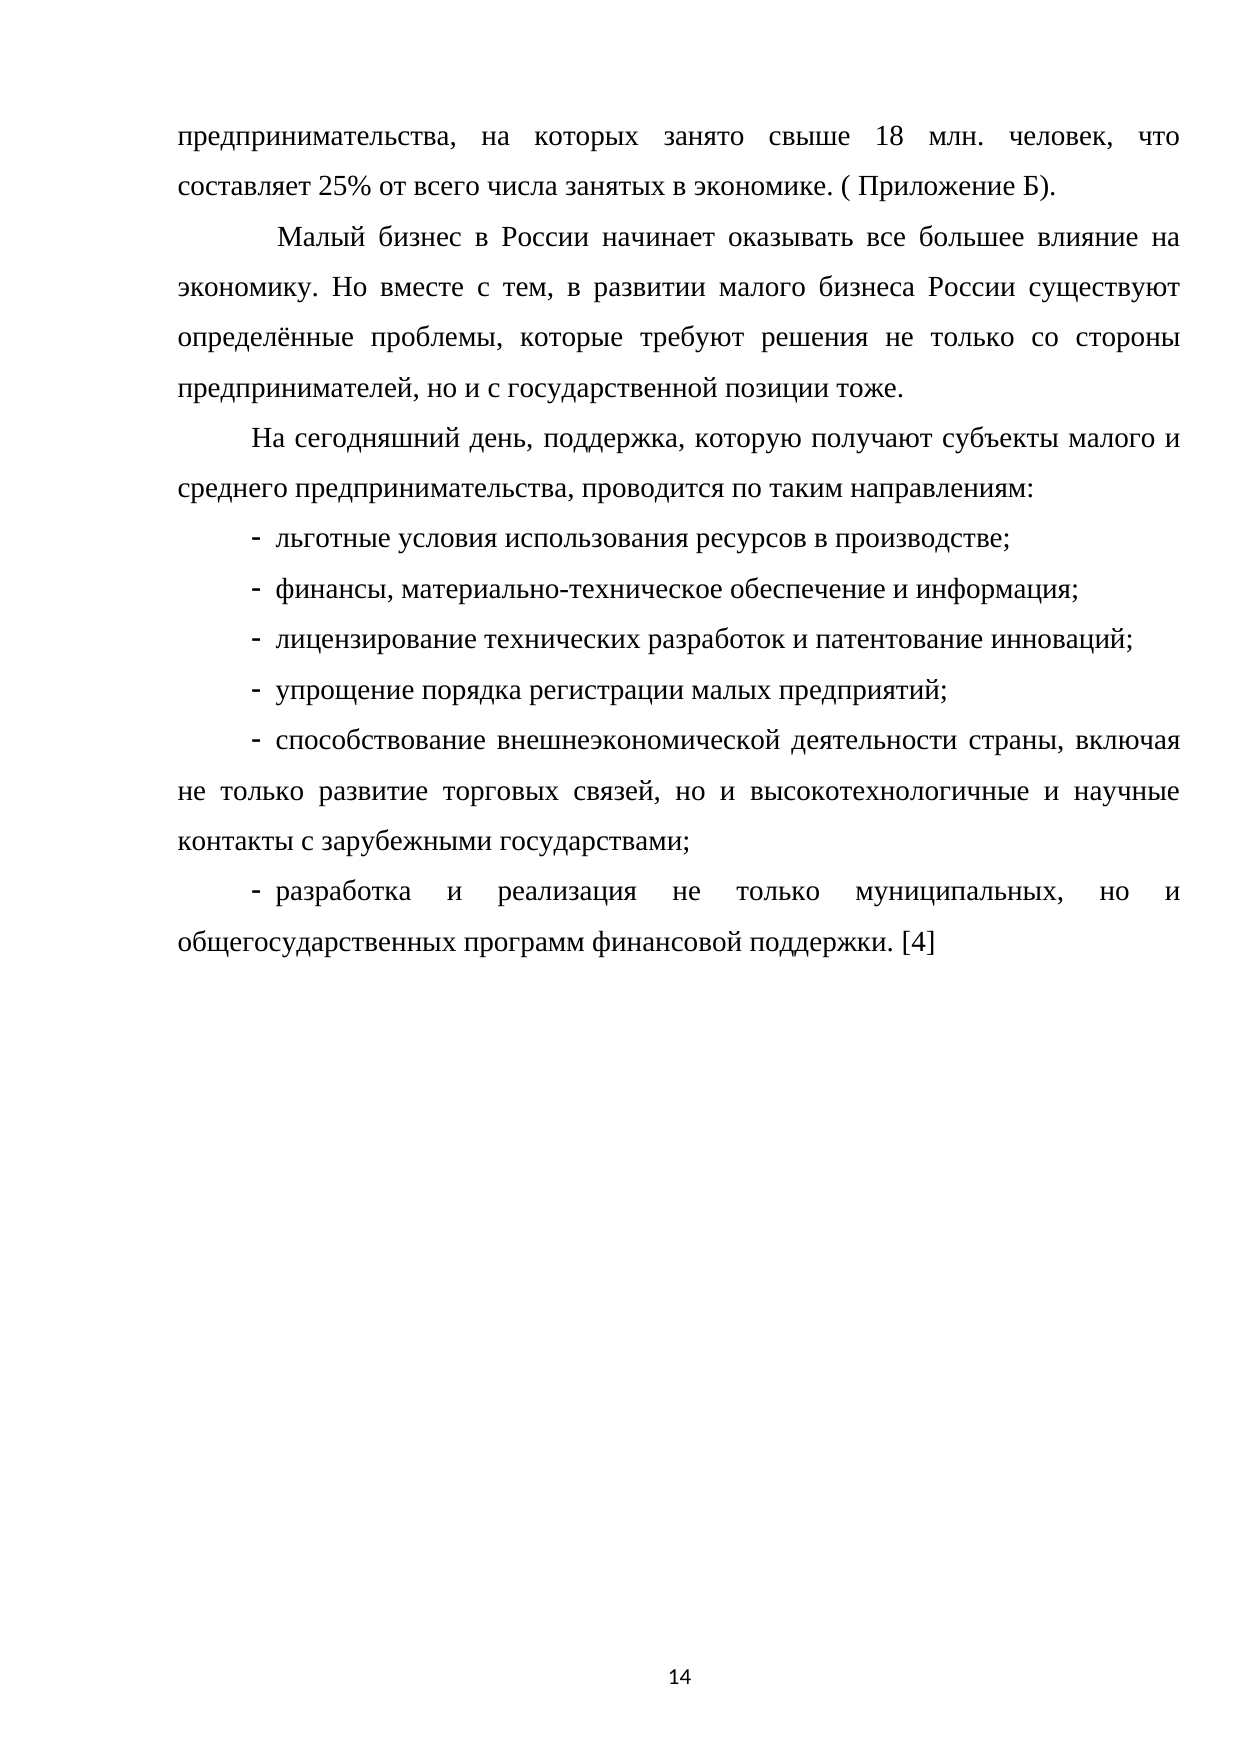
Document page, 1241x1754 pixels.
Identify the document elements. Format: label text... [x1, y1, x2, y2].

list упрощение порядка регистрации малых предприятий; [177, 672, 1181, 706]
list льготные условия использования ресурсов в производстве; [177, 521, 1181, 554]
list Малый бизнес в России начинает оказывать все большее влияние на экономику. Но вместе с тем, в развитии малого бизнеса России существуют определённые проблемы, которые требуют решения не только со стороны предпринимателей, но и с государственной позиции тоже. [177, 219, 1181, 403]
list финансы, материально-техническое обеспечение и информация; [177, 571, 1181, 605]
list способствование внешнеэкономической деятельности страны, включая не только развитие торговых связей, но и высокотехнологичные и научные контакты с зарубежными государствами; [177, 722, 1181, 857]
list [177, 118, 1181, 202]
list На сегодняшний день, поддержка, которую получают субъекты малого и среднего предпринимательства, проводится по таким направлениям: [177, 420, 1181, 504]
list разработка и реализация не только муниципальных, но и общегосударственных программ финансовой поддержки. [4] [177, 873, 1181, 957]
list лицензирование технических разработок и патентование инноваций; [177, 621, 1181, 655]
